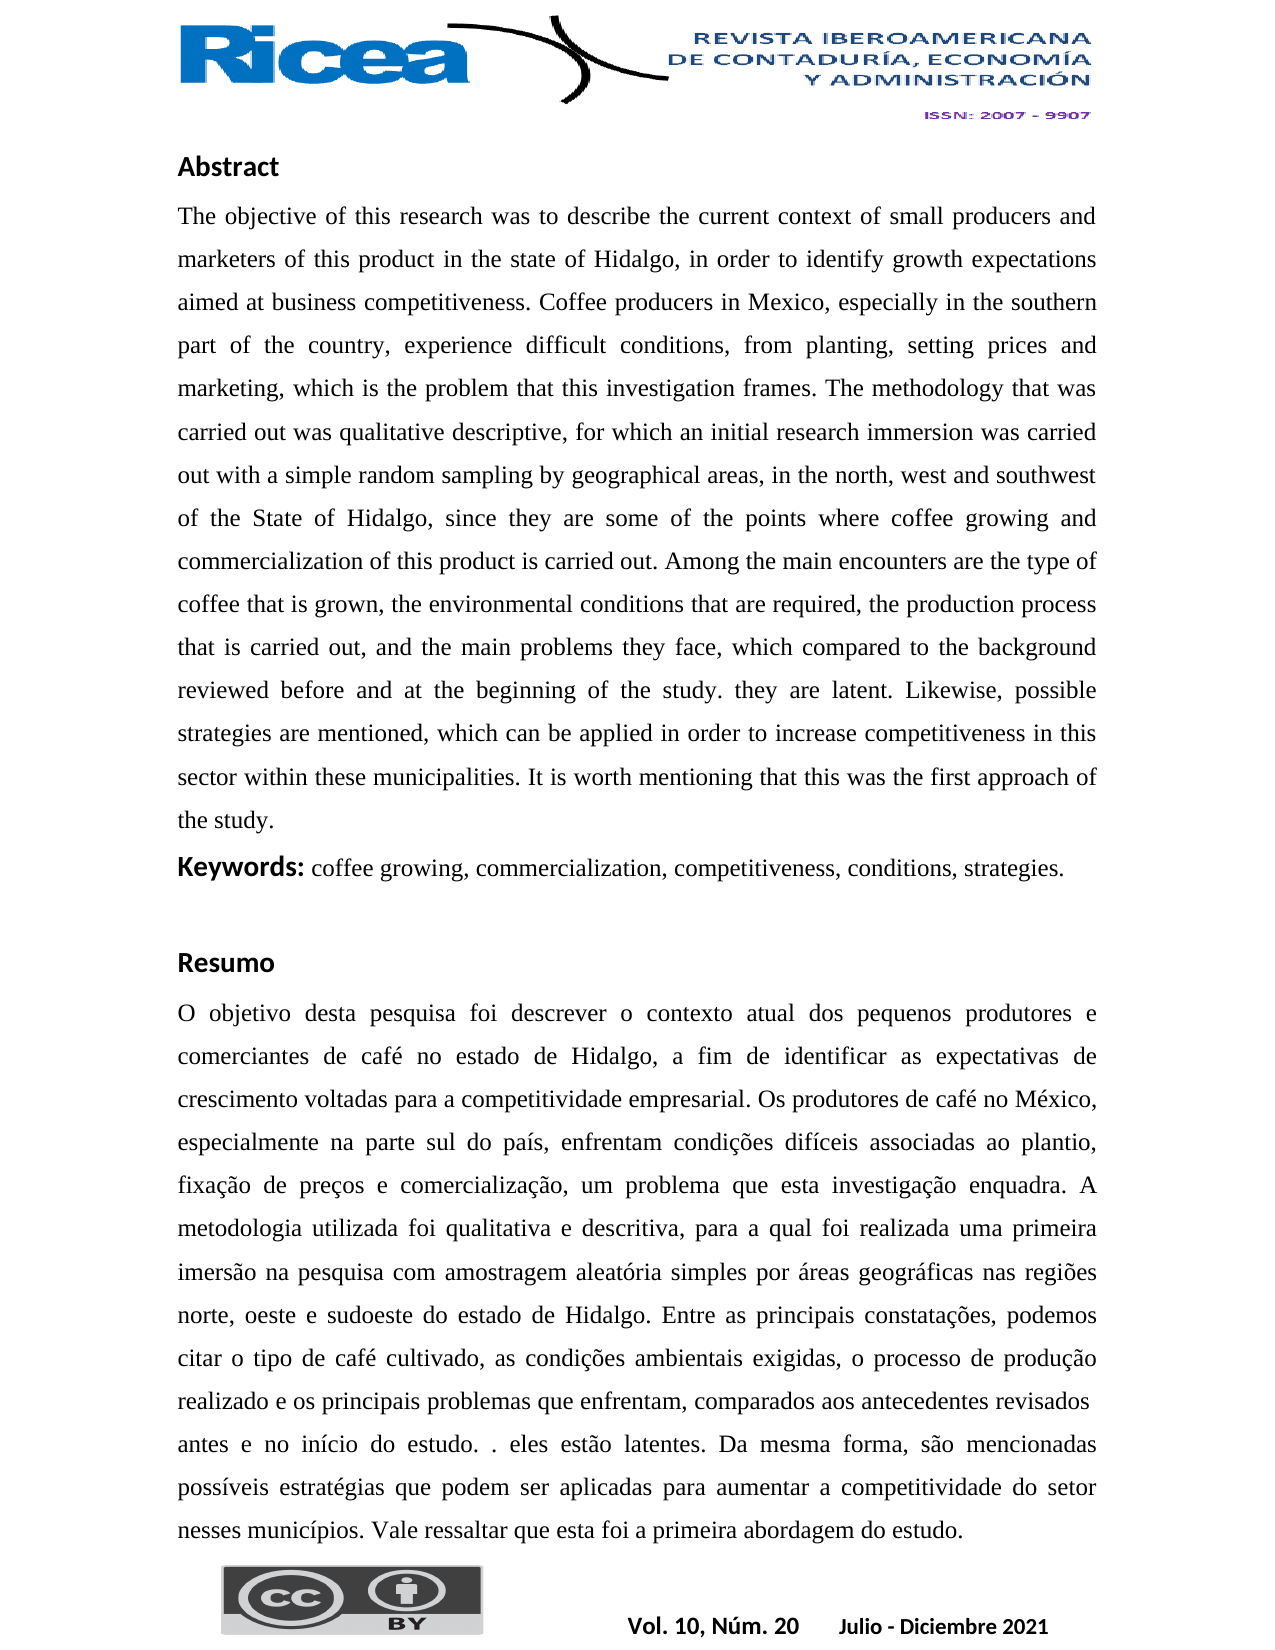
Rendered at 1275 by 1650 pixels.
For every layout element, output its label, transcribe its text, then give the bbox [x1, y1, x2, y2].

picture [221, 1565, 484, 1635]
text Keywords: coffee growing, commercialization, competitiveness, conditions, strategies. [177, 848, 1098, 883]
text O objetivo desta pesquisa foi descrever o contexto atual dos pequenos produtores e comerciantes de café no estado de Hidalgo, a fim de identificar as expectativas de crescimento voltadas para a competitividade empresarial. Os produtores de café no México, especialmente na parte sul do país, enfrentam condições difíceis associadas ao plantio, fixação de preços e comercialização, um problema que esta investigação enquadra. A metodologia utilizada foi qualitativa e descritiva, para a qual foi realizada uma primeira imersão na pesquisa com amostragem aleatória simples por áreas geográficas nas regiões norte, oeste e sudoeste do estado de Hidalgo. Entre as principais constatações, podemos citar o tipo de café cultivado, as condições ambientais exigidas, o processo de produção realizado e os principais problemas que enfrentam, comparados aos antecedentes revisados ​​antes e no início do estudo. . eles estão latentes. Da mesma forma, são mencionadas possíveis estratégias que podem ser aplicadas para aumentar a competitividade do setor nesses municípios. Vale ressaltar que esta foi a primeira abordagem do estudo. [177, 998, 1098, 1544]
text Abstract [177, 148, 1098, 183]
text The objective of this research was to describe the current context of small producers and marketers of this product in the state of Hidalgo, in order to identify growth expectations aimed at business competitiveness. Coffee producers in Mexico, especially in the southern part of the country, experience difficult conditions, from planting, setting prices and marketing, which is the problem that this investigation frames. The methodology that was carried out was qualitative descriptive, for which an initial research immersion was carried out with a simple random sampling by geographical areas, in the north, west and southwest of the State of Hidalgo, since they are some of the points where coffee growing and commercialization of this product is carried out. Among the main encounters are the type of coffee that is grown, the environmental conditions that are required, the production process that is carried out, and the main problems they face, which compared to the background reviewed before and at the beginning of the study. they are latent. Likewise, possible strategies are mentioned, which can be applied in order to increase competitiveness in this sector within these municipalities. It is worth mentioning that this was the first approach of the study. [177, 201, 1098, 833]
text Resumo [177, 944, 1098, 980]
